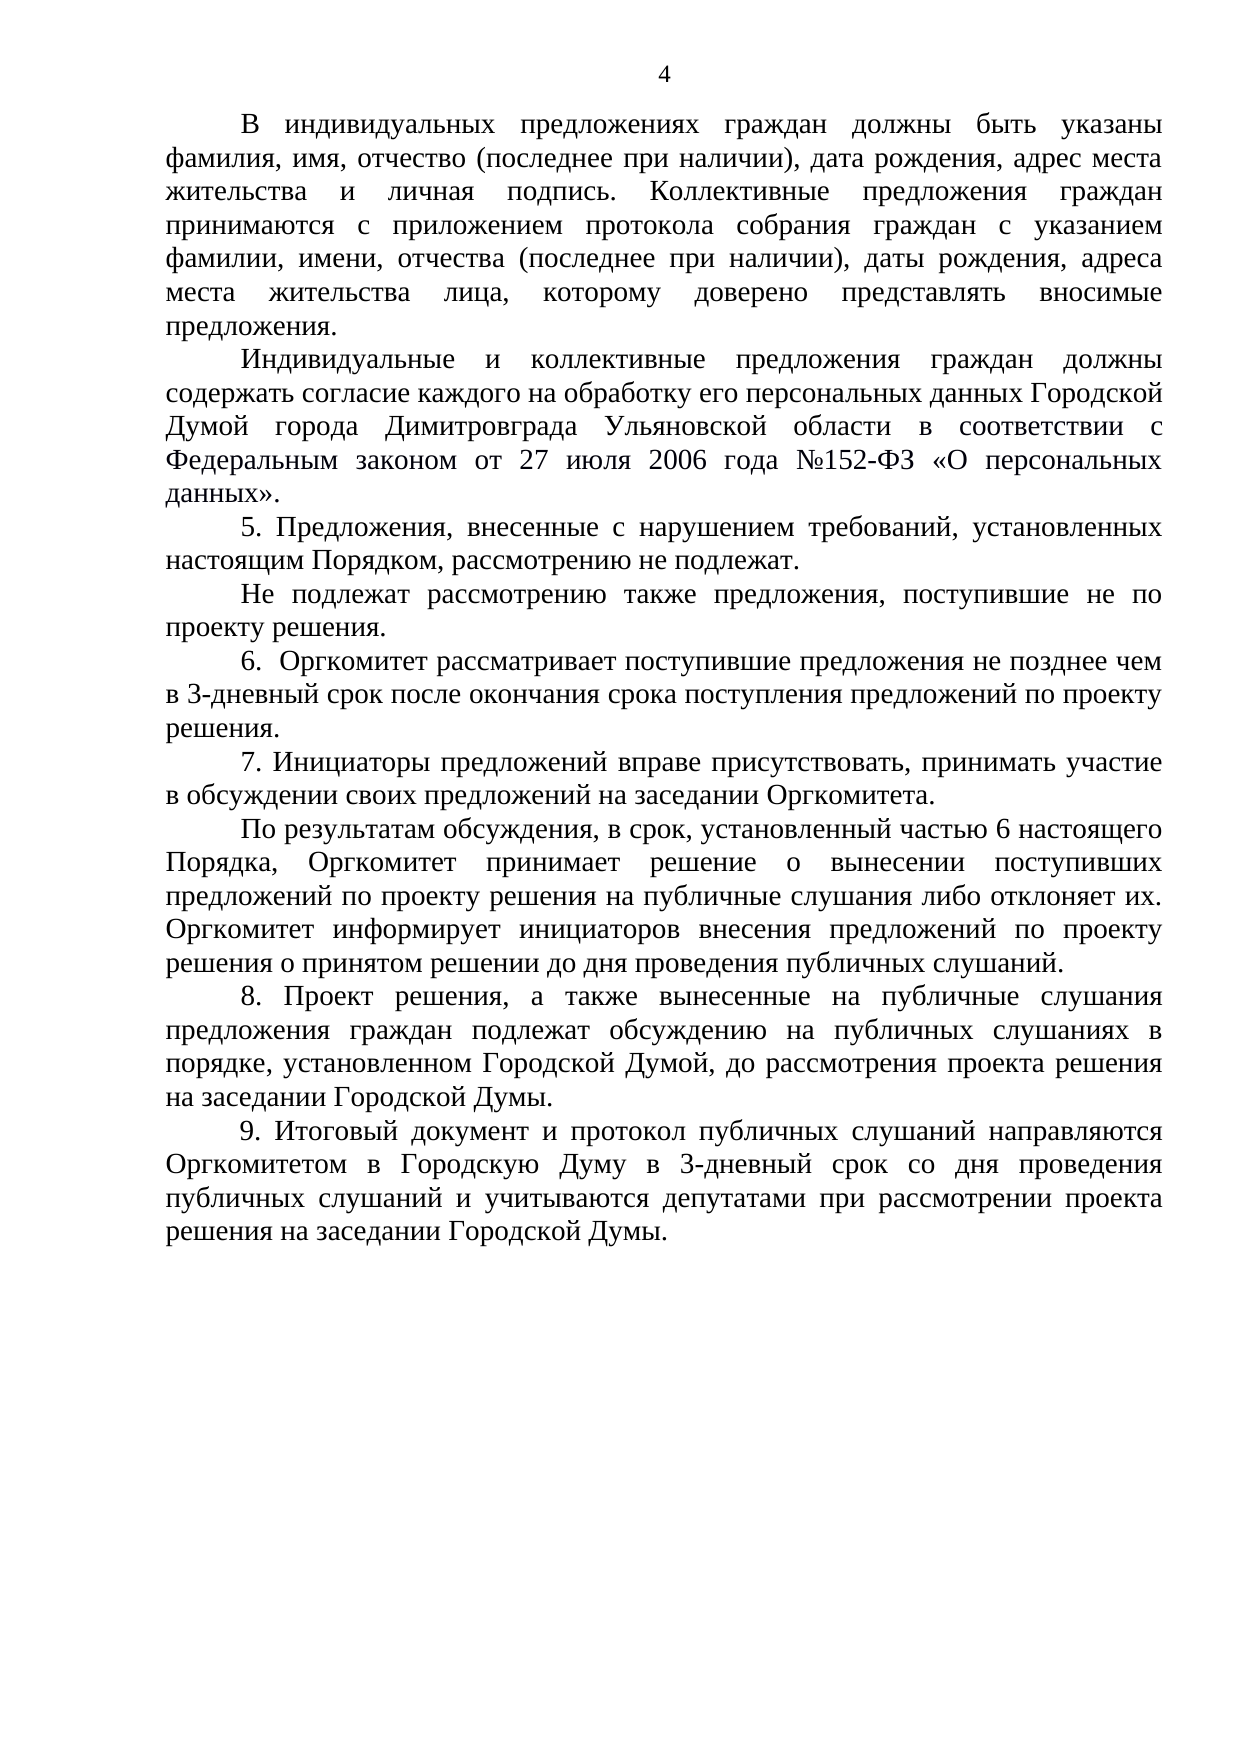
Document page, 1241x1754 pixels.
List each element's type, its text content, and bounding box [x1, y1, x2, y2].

text В индивидуальных предложениях граждан должны быть указаны фамилия, имя, отчество (последнее при наличии), дата рождения, адрес места жительства и личная подпись. Коллективные предложения граждан принимаются с приложением протокола собрания граждан с указанием фамилии, имени, отчества (последнее при наличии), даты рождения, адреса места жительства лица, которому доверено представлять вносимые предложения. [165, 106, 1163, 341]
text Не подлежат рассмотрению также предложения, поступившие не по проекту решения. [165, 576, 1163, 643]
text Индивидуальные и коллективные предложения граждан должны содержать согласие каждого на обработку его персональных данных Городской Думой города Димитровграда Ульяновской области в соответствии с Федеральным законом от 27 июля 2006 года №152-ФЗ «О персональных данных». [165, 341, 1163, 509]
text 6. Оргкомитет рассматривает поступившие предложения не позднее чем в 3-дневный срок после окончания срока поступления предложений по проекту решения. [165, 643, 1163, 744]
text 7. Инициаторы предложений вправе присутствовать, принимать участие в обсуждении своих предложений на заседании Оргкомитета. [165, 744, 1163, 811]
text 8. Проект решения, а также вынесенные на публичные слушания предложения граждан подлежат обсуждению на публичных слушаниях в порядке, установленном Городской Думой, до рассмотрения проекта решения на заседании Городской Думы. [165, 978, 1163, 1113]
text 9. Итоговый документ и протокол публичных слушаний направляются Оргкомитетом в Городскую Думу в 3-дневный срок со дня проведения публичных слушаний и учитываются депутатами при рассмотрении проекта решения на заседании Городской Думы. [165, 1113, 1163, 1247]
text 5. Предложения, внесенные с нарушением требований, установленных настоящим Порядком, рассмотрению не подлежат. [165, 509, 1163, 576]
text По результатам обсуждения, в срок, установленный частью 6 настоящего Порядка, Оргкомитет принимает решение о вынесении поступивших предложений по проекту решения на публичные слушания либо отклоняет их. Оргкомитет информирует инициаторов внесения предложений по проекту решения о принятом решении до дня проведения публичных слушаний. [165, 811, 1163, 978]
